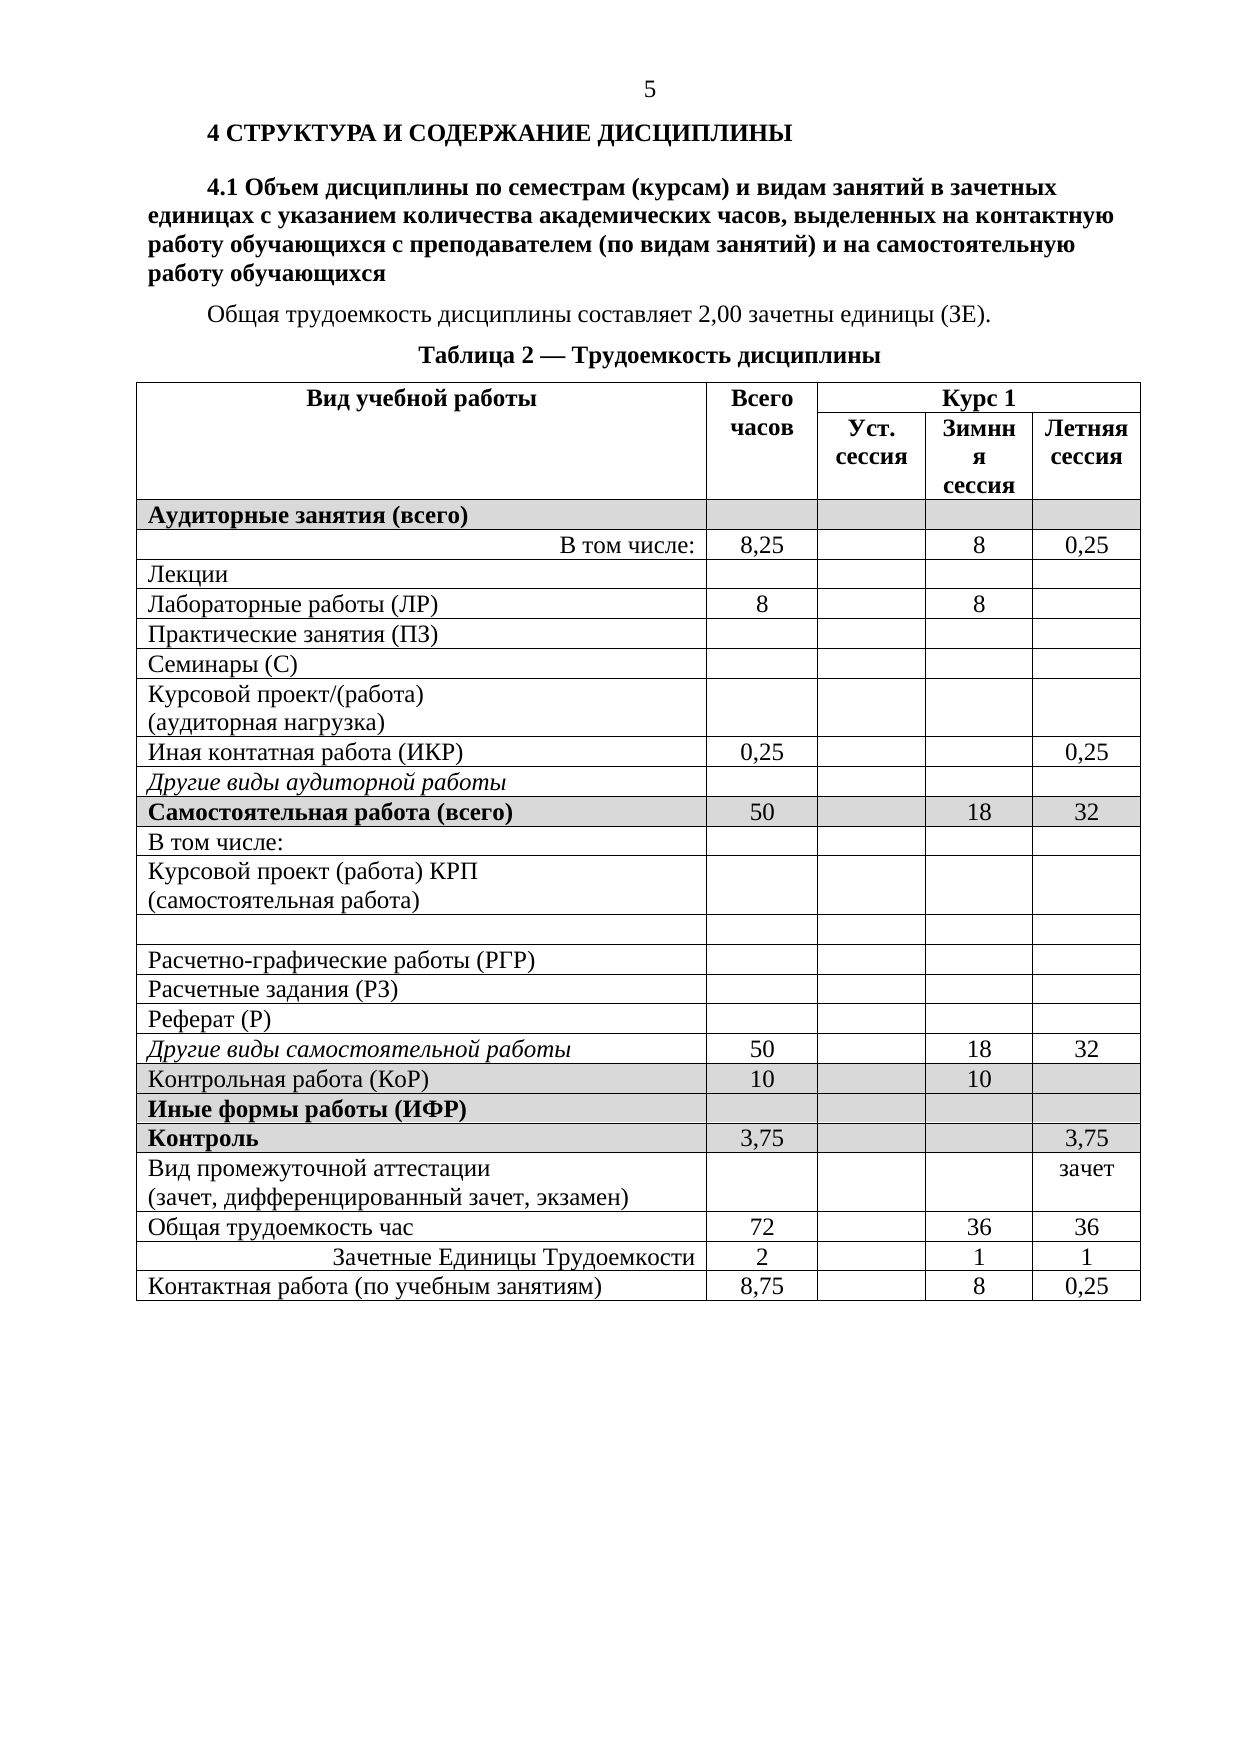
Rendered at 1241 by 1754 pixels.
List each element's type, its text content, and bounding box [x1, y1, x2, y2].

table_header Всего часов [707, 383, 817, 499]
table_cell [1033, 915, 1140, 944]
table_cell [707, 679, 817, 736]
table_cell [818, 827, 925, 855]
table_cell 8 [926, 589, 1032, 618]
table_cell 10 [926, 1064, 1032, 1093]
table_cell Расчетные задания (РЗ) [137, 975, 706, 1003]
table_cell [707, 619, 817, 648]
table_cell [818, 856, 925, 914]
table_cell Другие виды аудиторной работы [137, 767, 706, 796]
table_cell [818, 915, 925, 944]
table_cell 32 [1033, 1034, 1140, 1063]
table_cell [926, 1004, 1032, 1033]
table_cell [1033, 856, 1140, 914]
table_cell [1033, 767, 1140, 796]
table_cell [707, 1004, 817, 1033]
table_cell [1033, 500, 1140, 529]
table_cell 8,75 [707, 1271, 817, 1300]
table_cell 0,25 [707, 737, 817, 766]
table_cell [926, 619, 1032, 648]
table_cell [818, 619, 925, 648]
table_header Курс 1 [818, 383, 1140, 412]
table_cell Уст. сессия [818, 413, 925, 499]
table_cell [1033, 1094, 1140, 1122]
table_cell Вид промежуточной аттестации (зачет, дифференцированный зачет, экзамен) [137, 1153, 706, 1211]
table_cell [818, 649, 925, 678]
table_cell [707, 649, 817, 678]
table_cell Семинары (С) [137, 649, 706, 678]
table_cell Контрольная работа (КоР) [137, 1064, 706, 1093]
table_cell Самостоятельная работа (всего) [137, 797, 706, 826]
table_cell [818, 975, 925, 1003]
table_cell [707, 975, 817, 1003]
table_cell 18 [926, 797, 1032, 826]
table_cell Контроль [137, 1124, 706, 1152]
table_cell [818, 767, 925, 796]
table_cell 50 [707, 797, 817, 826]
table_cell [926, 915, 1032, 944]
text Общая трудоемкость дисциплины составляет 2,00 зачетны единицы (ЗЕ). [148, 299, 1152, 328]
table_cell [707, 945, 817, 973]
table_cell [1033, 1004, 1140, 1033]
table_cell [926, 500, 1032, 529]
table_cell [926, 856, 1032, 914]
subtitle СТРУКТУРА И СОДЕРЖАНИЕ ДИСЦИПЛИНЫ [148, 118, 1152, 147]
table_cell [707, 560, 817, 588]
table_cell Иные формы работы (ИФР) [137, 1094, 706, 1122]
table_cell Контактная работа (по учебным занятиям) [137, 1271, 706, 1300]
table_cell [818, 679, 925, 736]
table_cell [926, 679, 1032, 736]
table_cell 1 [926, 1242, 1032, 1270]
table_cell [926, 827, 1032, 855]
table_cell [707, 500, 817, 529]
table_cell [926, 1153, 1032, 1211]
table_cell [926, 945, 1032, 973]
table_cell [707, 915, 817, 944]
table_cell 10 [707, 1064, 817, 1093]
table_cell [818, 530, 925, 558]
table_cell [818, 1064, 925, 1093]
table_cell [1033, 560, 1140, 588]
table_cell [818, 1094, 925, 1122]
table_cell 0,25 [1033, 530, 1140, 558]
table_cell 8 [707, 589, 817, 618]
table_cell Лабораторные работы (ЛР) [137, 589, 706, 618]
table_cell зачет [1033, 1153, 1140, 1211]
table_cell 36 [1033, 1212, 1140, 1241]
table_cell [818, 1124, 925, 1152]
table_cell 18 [926, 1034, 1032, 1063]
table_cell 72 [707, 1212, 817, 1241]
table_cell [707, 1094, 817, 1122]
table_cell Расчетно-графические работы (РГР) [137, 945, 706, 973]
table_cell [818, 560, 925, 588]
table_cell Лекции [137, 560, 706, 588]
table_cell [818, 737, 925, 766]
table_cell 2 [707, 1242, 817, 1270]
table_cell [926, 1124, 1032, 1152]
table_cell [818, 797, 925, 826]
table_cell [137, 915, 706, 944]
table_cell Зачетные Единицы Трудоемкости [137, 1242, 706, 1270]
table_cell [707, 1153, 817, 1211]
table_cell Практические занятия (ПЗ) [137, 619, 706, 648]
table_cell [926, 1094, 1032, 1122]
table_cell Реферат (Р) [137, 1004, 706, 1033]
table_cell [818, 1242, 925, 1270]
table_cell [1033, 945, 1140, 973]
table_cell [926, 560, 1032, 588]
table_cell В том числе: [137, 530, 706, 558]
table_cell [707, 767, 817, 796]
table_cell Зимння сессия [926, 413, 1032, 499]
table_cell 8 [926, 1271, 1032, 1300]
table_cell [818, 500, 925, 529]
table_cell Аудиторные занятия (всего) [137, 500, 706, 529]
table_cell Летняя сессия [1033, 413, 1140, 499]
table_cell [926, 737, 1032, 766]
table_cell [707, 827, 817, 855]
table_cell [1033, 827, 1140, 855]
table_cell [926, 649, 1032, 678]
table_cell 8,25 [707, 530, 817, 558]
table_cell [1033, 679, 1140, 736]
table_cell 36 [926, 1212, 1032, 1241]
table_cell [1033, 975, 1140, 1003]
table_cell 8 [926, 530, 1032, 558]
table_cell 0,25 [1033, 1271, 1140, 1300]
table_cell 1 [1033, 1242, 1140, 1270]
table_cell [818, 1212, 925, 1241]
table_cell [818, 1004, 925, 1033]
table_cell [818, 1034, 925, 1063]
table_cell 0,25 [1033, 737, 1140, 766]
table_cell 3,75 [1033, 1124, 1140, 1152]
table_cell В том числе: [137, 827, 706, 855]
subtitle Объем дисциплины по семестрам (курсам) и видам занятий в зачетных единицах с указанием количества академических часов, выделенных на контактную работу обучающихся с преподавателем (по видам занятий) и на самостоятельную работу обучающихся [148, 172, 1152, 287]
table_cell [707, 856, 817, 914]
table_cell [1033, 619, 1140, 648]
table_cell Общая трудоемкость час [137, 1212, 706, 1241]
table_header Вид учебной работы [137, 383, 706, 499]
table_cell [1033, 589, 1140, 618]
table_cell [926, 767, 1032, 796]
table_cell Курсовой проект/(работа) (аудиторная нагрузка) [137, 679, 706, 736]
table_cell [818, 1153, 925, 1211]
table_cell [1033, 649, 1140, 678]
table_cell Иная контатная работа (ИКР) [137, 737, 706, 766]
table_cell 50 [707, 1034, 817, 1063]
table_cell [1033, 1064, 1140, 1093]
table_cell [818, 1271, 925, 1300]
text Таблица 2 — Трудоемкость дисциплины [148, 341, 1152, 369]
table_cell Курсовой проект (работа) КРП (самостоятельная работа) [137, 856, 706, 914]
table_cell 3,75 [707, 1124, 817, 1152]
table_cell [818, 945, 925, 973]
table_cell [926, 975, 1032, 1003]
table_cell [818, 589, 925, 618]
table_cell Другие виды самостоятельной работы [137, 1034, 706, 1063]
table_cell 32 [1033, 797, 1140, 826]
